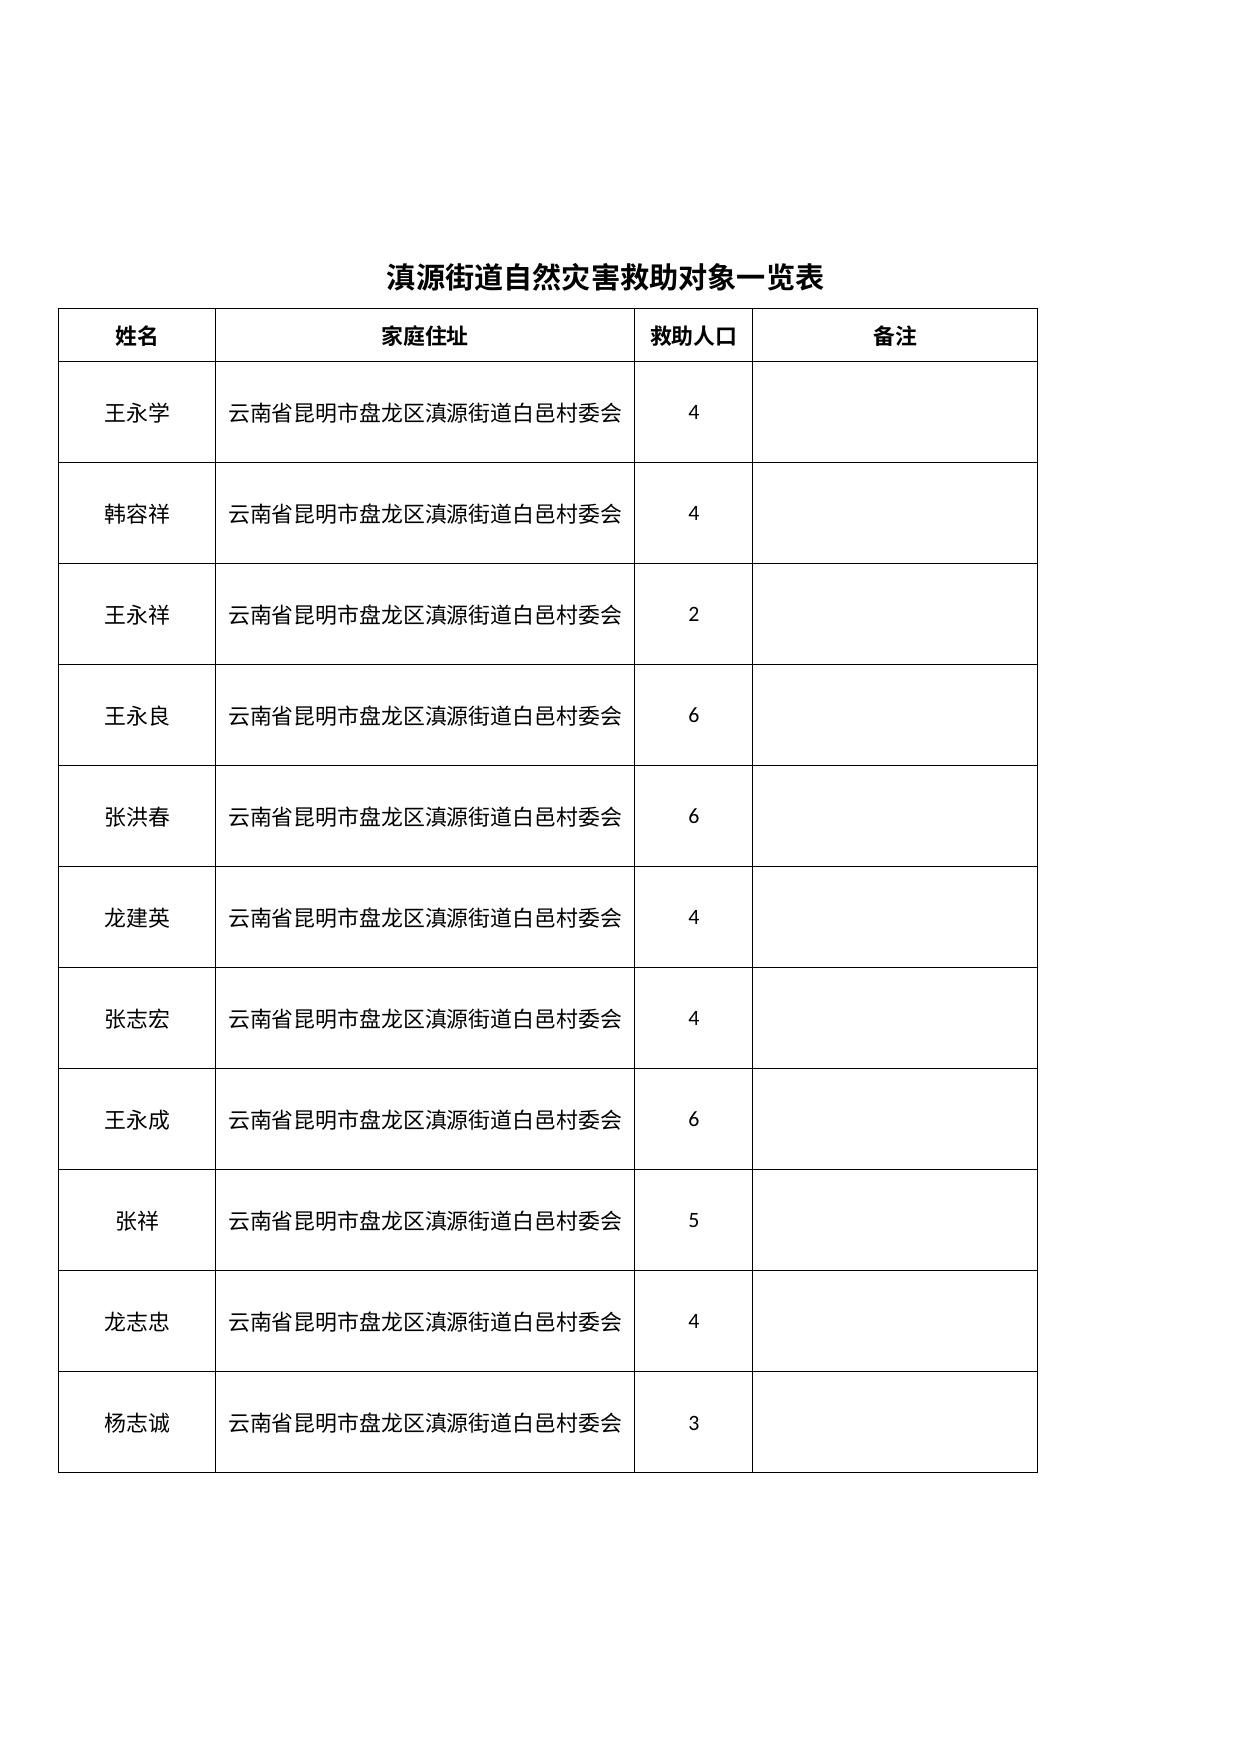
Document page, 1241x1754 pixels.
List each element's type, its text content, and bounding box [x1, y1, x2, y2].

table_cell 6 [635, 766, 752, 866]
table_cell 4 [635, 968, 752, 1068]
table_cell [753, 867, 1037, 967]
table_cell 王永成 [59, 1069, 215, 1169]
table_header 家庭住址 [216, 309, 634, 361]
table_cell 龙建英 [59, 867, 215, 967]
table_cell 云南省昆明市盘龙区滇源街道白邑村委会 [216, 564, 634, 664]
table_cell [753, 564, 1037, 664]
table_header 备注 [753, 309, 1037, 361]
table_cell 云南省昆明市盘龙区滇源街道白邑村委会 [216, 1069, 634, 1169]
table_cell 3 [635, 1372, 752, 1472]
table_cell 云南省昆明市盘龙区滇源街道白邑村委会 [216, 968, 634, 1068]
table_cell 王永祥 [59, 564, 215, 664]
table_cell 王永良 [59, 665, 215, 765]
table_cell [753, 1170, 1037, 1270]
table_cell [753, 463, 1037, 563]
table_header 姓名 [59, 309, 215, 361]
table_cell 杨志诚 [59, 1372, 215, 1472]
table_cell 韩容祥 [59, 463, 215, 563]
table_cell 云南省昆明市盘龙区滇源街道白邑村委会 [216, 463, 634, 563]
table_header 救助人口 [635, 309, 752, 361]
table_cell 龙志忠 [59, 1271, 215, 1371]
text 滇源街道自然灾害救助对象一览表 [148, 243, 1063, 308]
table_cell 云南省昆明市盘龙区滇源街道白邑村委会 [216, 766, 634, 866]
table_cell 张祥 [59, 1170, 215, 1270]
table_cell 王永学 [59, 362, 215, 462]
table_cell 4 [635, 362, 752, 462]
table_cell [753, 362, 1037, 462]
table_cell 云南省昆明市盘龙区滇源街道白邑村委会 [216, 867, 634, 967]
table_cell 4 [635, 463, 752, 563]
table_cell 云南省昆明市盘龙区滇源街道白邑村委会 [216, 1170, 634, 1270]
table_cell 云南省昆明市盘龙区滇源街道白邑村委会 [216, 362, 634, 462]
table_cell 6 [635, 665, 752, 765]
table_cell 6 [635, 1069, 752, 1169]
table_cell 5 [635, 1170, 752, 1270]
table_cell 云南省昆明市盘龙区滇源街道白邑村委会 [216, 1271, 634, 1371]
table_cell 张志宏 [59, 968, 215, 1068]
table_cell [753, 968, 1037, 1068]
table_cell [753, 1372, 1037, 1472]
table_cell 4 [635, 867, 752, 967]
table_cell [753, 1271, 1037, 1371]
table_cell 2 [635, 564, 752, 664]
table_cell 4 [635, 1271, 752, 1371]
table_cell 张洪春 [59, 766, 215, 866]
table_cell [753, 1069, 1037, 1169]
table_cell [753, 665, 1037, 765]
table_cell 云南省昆明市盘龙区滇源街道白邑村委会 [216, 665, 634, 765]
table_cell [753, 766, 1037, 866]
table_cell 云南省昆明市盘龙区滇源街道白邑村委会 [216, 1372, 634, 1472]
